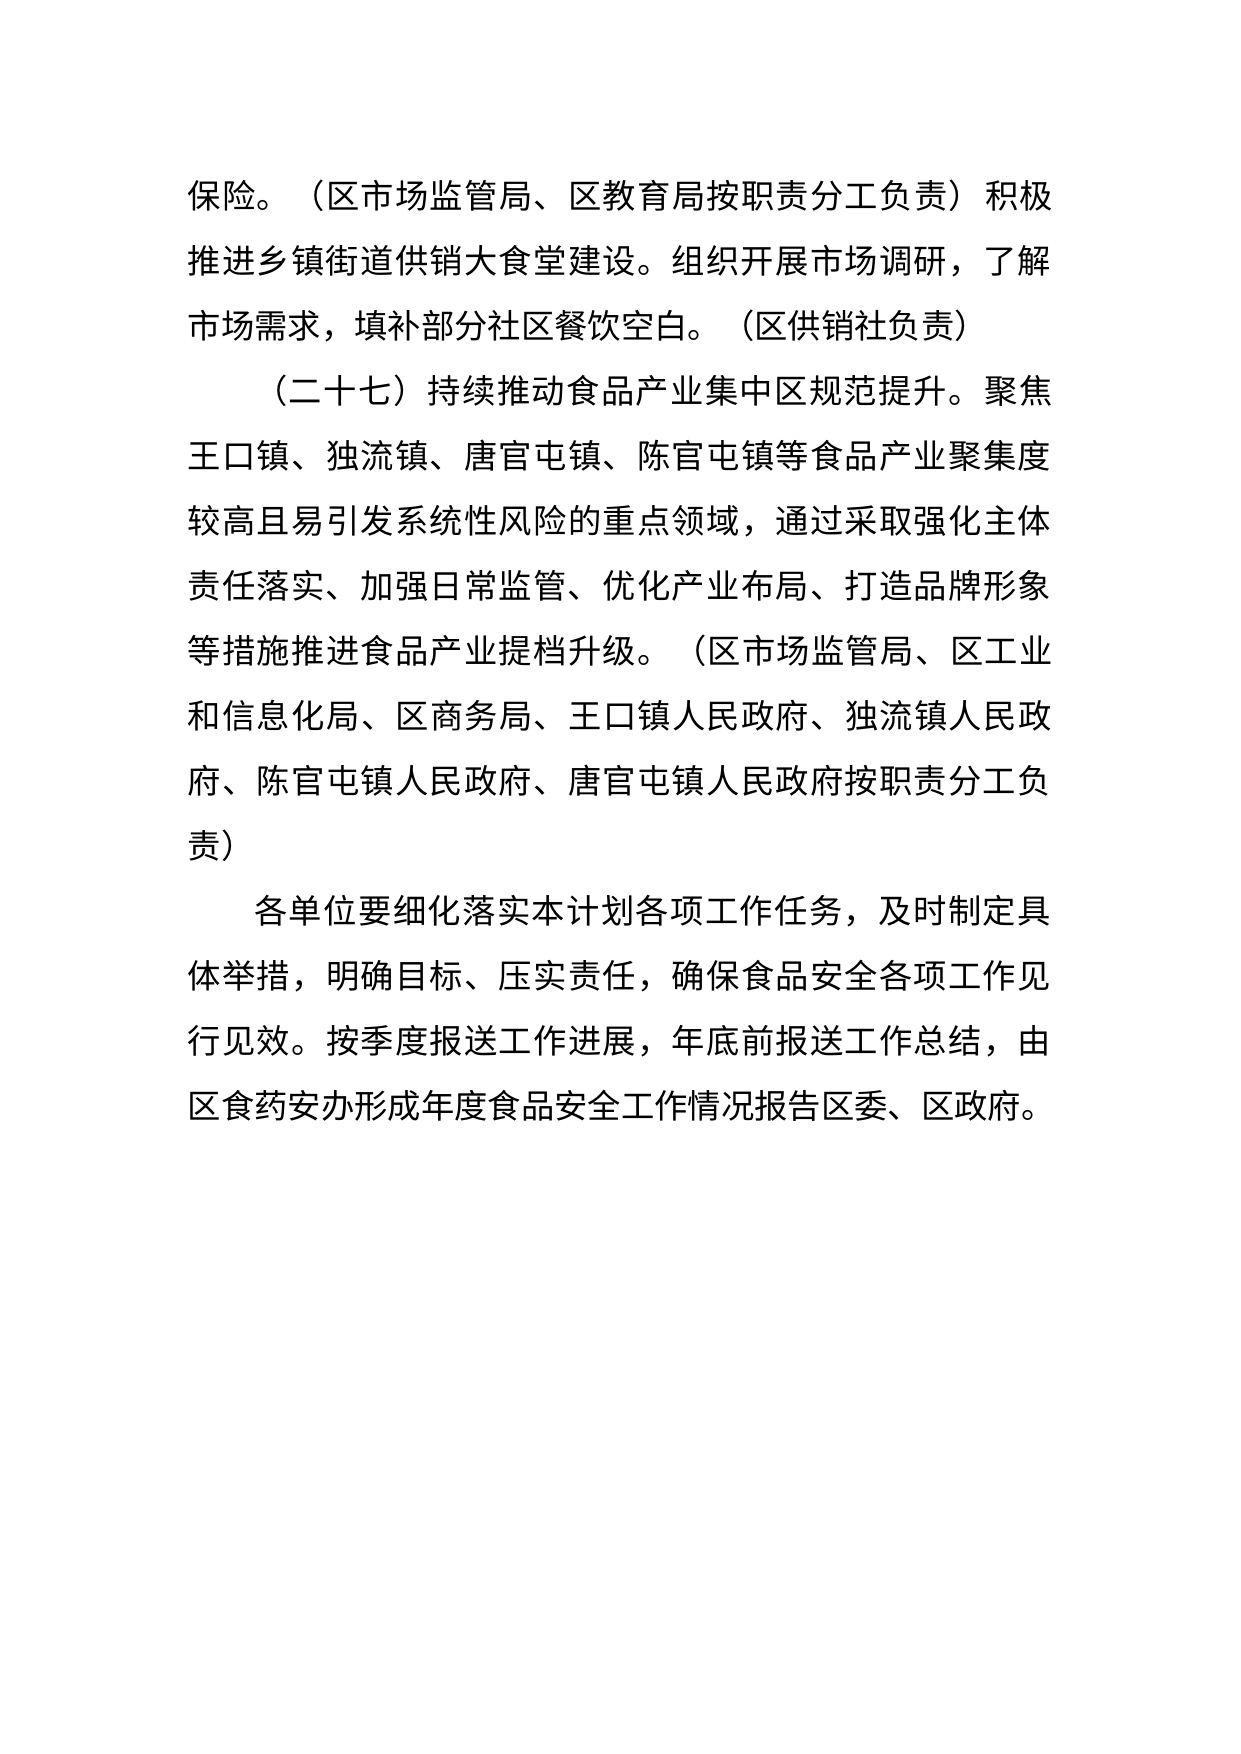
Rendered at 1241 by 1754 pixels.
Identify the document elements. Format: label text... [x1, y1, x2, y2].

text 各单位要细化落实本计划各项工作任务，及时制定具体举措，明确目标、压实责任，确保食品安全各项工作见行见效。按季度报送工作进展，年底前报送工作总结，由区食药安办形成年度食品安全工作情况报告区委、区政府。 [187, 877, 1053, 1137]
text （二十七）持续推动食品产业集中区规范提升。聚焦王口镇、独流镇、唐官屯镇、陈官屯镇等食品产业聚集度较高且易引发系统性风险的重点领域，通过采取强化主体责任落实、加强日常监管、优化产业布局、打造品牌形象等措施推进食品产业提档升级。（区市场监管局、区工业和信息化局、区商务局、王口镇人民政府、独流镇人民政府、陈官屯镇人民政府、唐官屯镇人民政府按职责分工负责） [187, 357, 1053, 877]
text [187, 162, 1053, 357]
